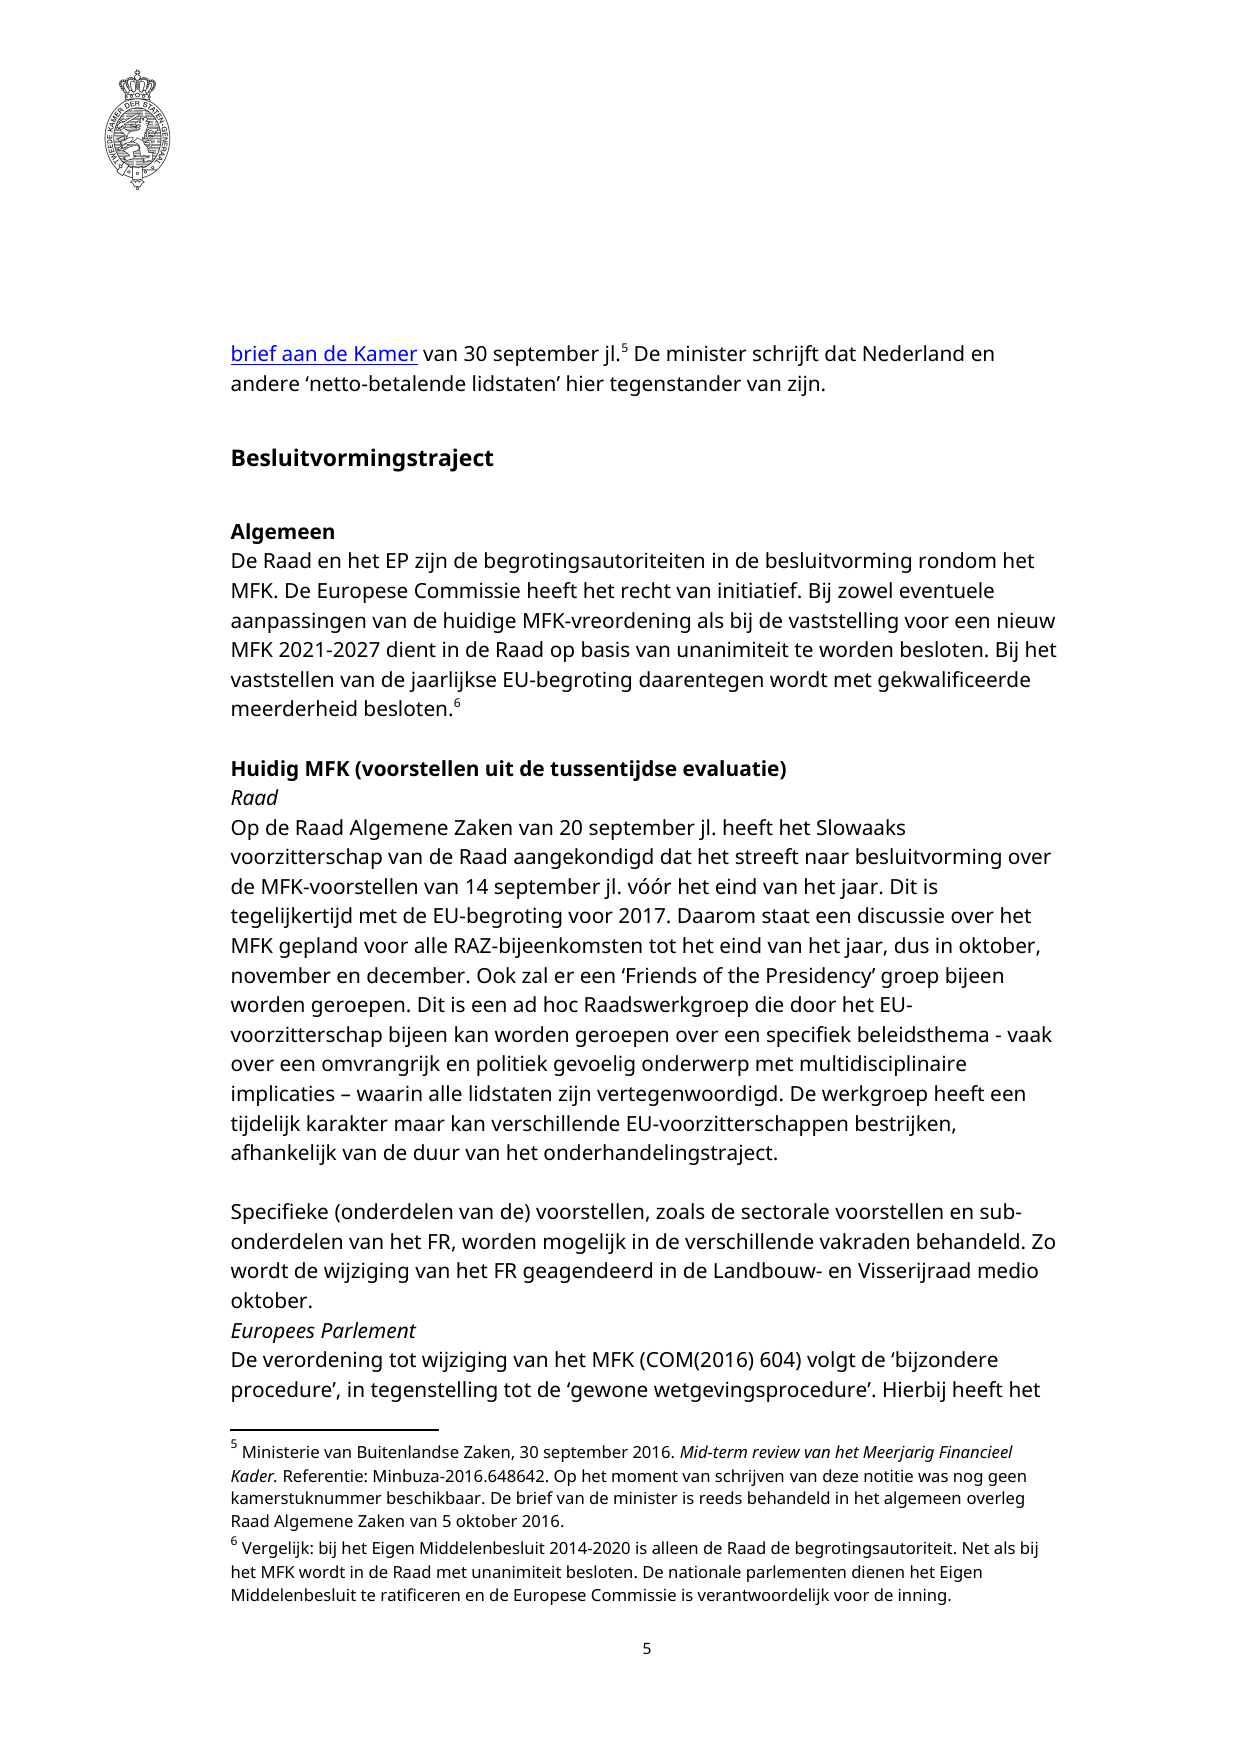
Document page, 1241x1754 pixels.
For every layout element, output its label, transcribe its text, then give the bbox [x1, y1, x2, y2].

text Raad [230, 783, 1063, 812]
text Besluitvormingstraject [230, 428, 1063, 487]
text Europees Parlement [230, 1315, 1063, 1345]
text Huidig MFK (voorstellen uit de tussentijdse evaluatie) [230, 753, 1063, 783]
text De Raad en het EP zijn de begrotingsautoriteiten in de besluitvorming rondom het MFK. De Europese Commissie heeft het recht van initiatief. Bij zowel eventuele aanpassingen van de huidige MFK-vreordening als bij de vaststelling voor een nieuw MFK 2021-2027 dient in de Raad op basis van unanimiteit te worden besloten. Bij het vaststellen van de jaarlijkse EU-begroting daarentegen wordt met gekwalificeerde meerderheid besloten. [230, 546, 1063, 724]
picture [102, 61, 174, 265]
text Algemeen [230, 517, 1063, 546]
text Op de Raad Algemene Zaken van 20 september jl. heeft het Slowaaks voorzitterschap van de Raad aangekondigd dat het streeft naar besluitvorming over de MFK-voorstellen van 14 september jl. vóór het eind van het jaar. Dit is tegelijkertijd met de EU-begroting voor 2017. Daarom staat een discussie over het MFK gepland voor alle RAZ-bijeenkomsten tot het eind van het jaar, dus in oktober, november en december. Ook zal er een ‘Friends of the Presidency’ groep bijeen worden geroepen. Dit is een ad hoc Raadswerkgroep die door het EU-voorzitterschap bijeen kan worden geroepen over een specifiek beleidsthema - vaak over een omvrangrijk en politiek gevoelig onderwerp met multidisciplinaire implicaties – waarin alle lidstaten zijn vertegenwoordigd. De werkgroep heeft een tijdelijk karakter maar kan verschillende EU-voorzitterschappen bestrijken, afhankelijk van de duur van het onderhandelingstraject. [230, 812, 1063, 1167]
text Specifieke (onderdelen van de) voorstellen, zoals de sectorale voorstellen en sub-onderdelen van het FR, worden mogelijk in de verschillende vakraden behandeld. Zo wordt de wijziging van het FR geagendeerd in de Landbouw- en Visserijraad medio oktober. [230, 1197, 1063, 1315]
